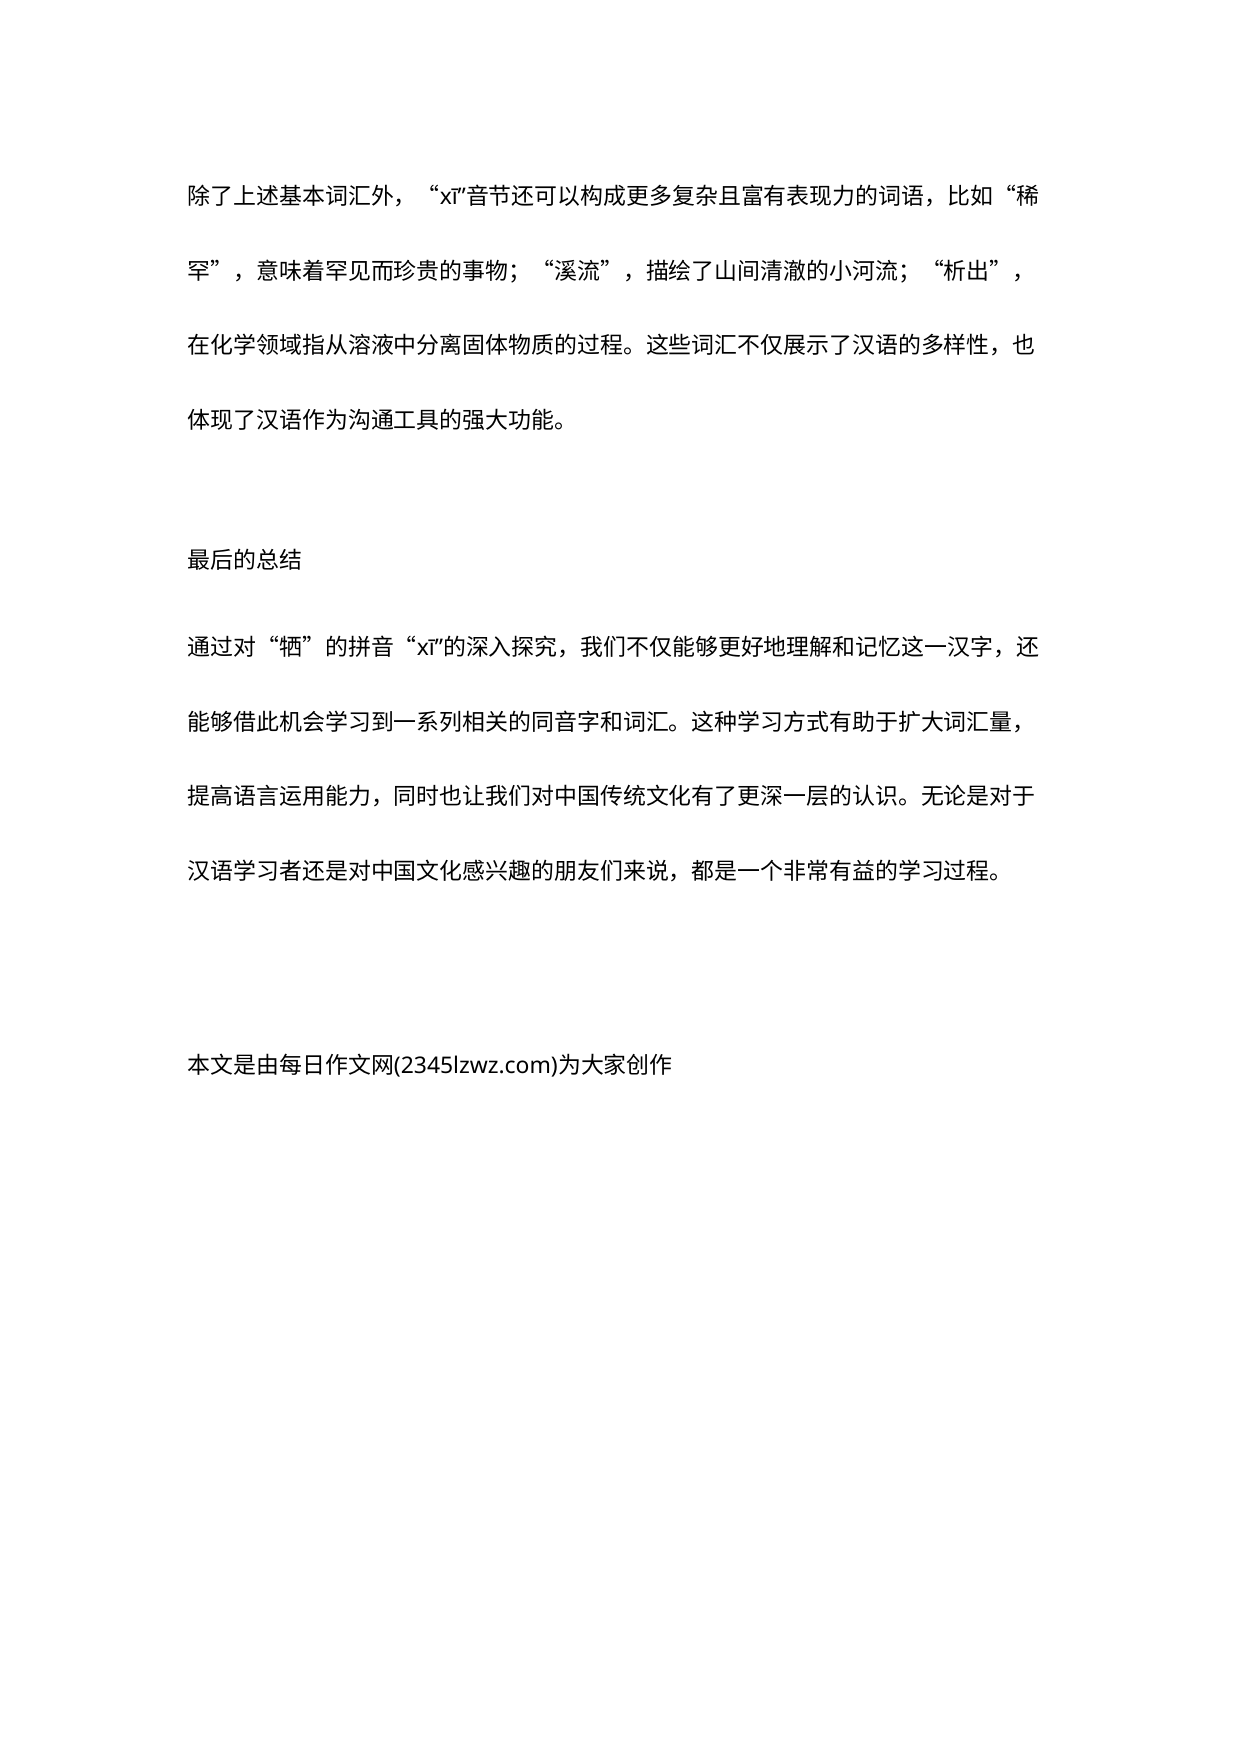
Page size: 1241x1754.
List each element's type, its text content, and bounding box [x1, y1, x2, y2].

text 除了上述基本词汇外，“xī”音节还可以构成更多复杂且富有表现力的词语，比如“稀罕”，意味着罕见而珍贵的事物；“溪流”，描绘了山间清澈的小河流；“析出”，在化学领域指从溶液中分离固体物质的过程。这些词汇不仅展示了汉语的多样性，也体现了汉语作为沟通工具的强大功能。 [187, 162, 1053, 451]
text 最后的总结 [187, 526, 1053, 591]
text 通过对“牺”的拼音“xī”的深入探究，我们不仅能够更好地理解和记忆这一汉字，还能够借此机会学习到一系列相关的同音字和词汇。这种学习方式有助于扩大词汇量，提高语言运用能力，同时也让我们对中国传统文化有了更深一层的认识。无论是对于汉语学习者还是对中国文化感兴趣的朋友们来说，都是一个非常有益的学习过程。 [187, 613, 1053, 902]
text 本文是由每日作文网(2345lzwz.com)为大家创作 [187, 1031, 1053, 1096]
